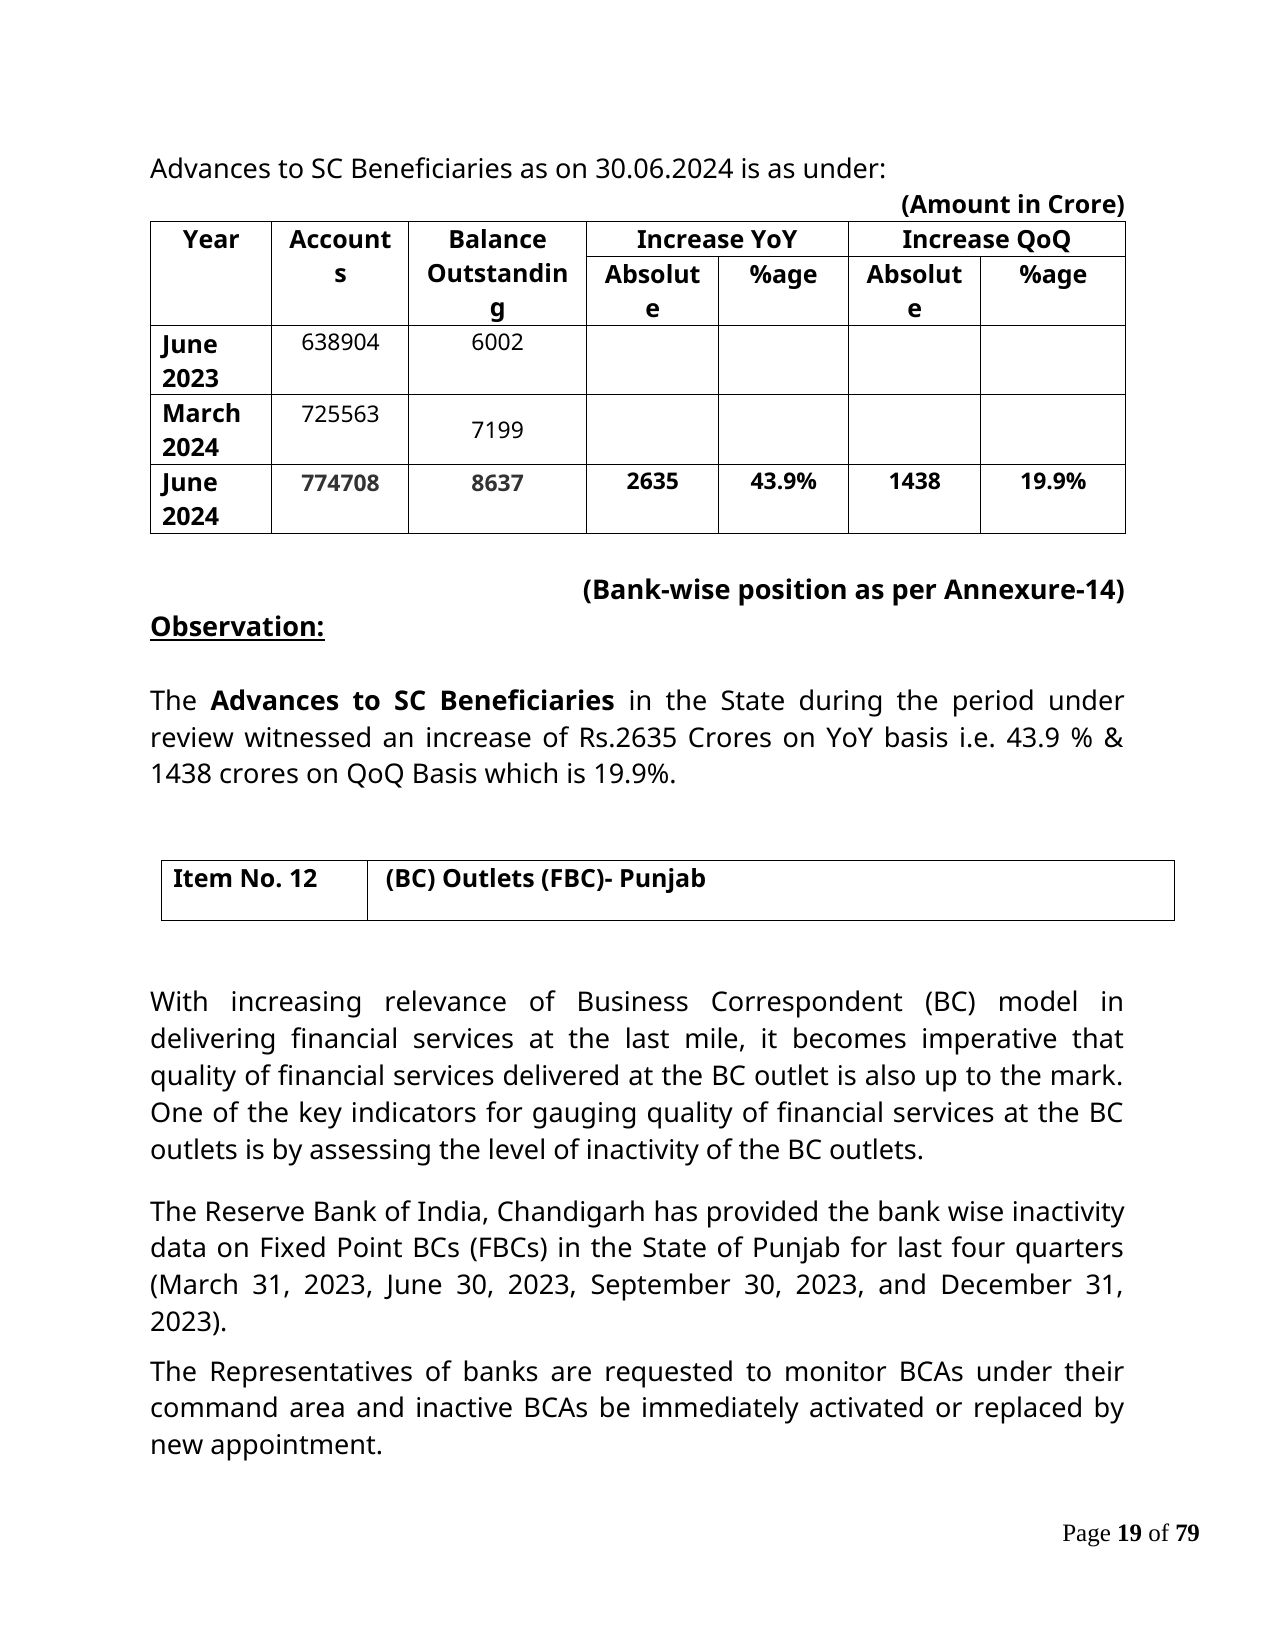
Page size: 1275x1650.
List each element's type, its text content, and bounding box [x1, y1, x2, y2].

table_cell 8637 [409, 465, 586, 533]
table_header Item No. 12 [162, 861, 367, 920]
text (Bank-wise position as per Annexure-14) [169, 571, 1125, 607]
table_header Increase YoY [587, 222, 848, 256]
table_header Balance Outstanding [409, 222, 586, 325]
table_cell [849, 395, 980, 463]
table_cell 1438 [849, 465, 980, 533]
table_cell 6002 [409, 326, 586, 394]
table_cell %age [719, 257, 848, 325]
table_cell Absolute [587, 257, 718, 325]
table_cell [587, 395, 718, 463]
text Advances to SC Beneficiaries as on 30.06.2024 is as under: [150, 150, 1125, 187]
table_cell 725563 [272, 395, 408, 463]
table_cell [981, 395, 1125, 463]
table_cell 638904 [272, 326, 408, 394]
table_cell %age [981, 257, 1125, 325]
table_header (BC) Outlets (FBC)- Punjab [368, 861, 1174, 920]
text The Advances to SC Beneficiaries in the State during the period under review witnessed an increase of Rs.2635 Crores on YoY basis i.e. 43.9 % & 1438 crores on QoQ Basis which is 19.9%. [150, 681, 1125, 792]
table_cell [719, 395, 848, 463]
table_cell March 2024 [151, 395, 271, 463]
table_cell 774708 [272, 465, 408, 533]
table_cell Absolute [849, 257, 980, 325]
table_cell [587, 326, 718, 394]
table_header Year [151, 222, 271, 325]
table_cell 2635 [587, 465, 718, 533]
text (Amount in Crore) [169, 187, 1125, 221]
table_cell [981, 326, 1125, 394]
table_header Increase QoQ [849, 222, 1125, 256]
table_header Accounts [272, 222, 408, 325]
text Observation: [150, 607, 1125, 644]
text With increasing relevance of Business Correspondent (BC) model in delivering financial services at the last mile, it becomes imperative that quality of financial services delivered at the BC outlet is also up to the mark. One of the key indicators for gauging quality of financial services at the BC outlets is by assessing the level of inactivity of the BC outlets. [150, 983, 1125, 1167]
table_cell [719, 326, 848, 394]
table_cell 7199 [409, 395, 586, 463]
table_cell 19.9% [981, 465, 1125, 533]
table_cell June 2024 [151, 465, 271, 533]
text The Representatives of banks are requested to monitor BCAs under their command area and inactive BCAs be immediately activated or replaced by new appointment. [150, 1352, 1125, 1463]
table_cell June 2023 [151, 326, 271, 394]
text The Reserve Bank of India, Chandigarh has provided the bank wise inactivity data on Fixed Point BCs (FBCs) in the State of Punjab for last four quarters (March 31, 2023, June 30, 2023, September 30, 2023, and December 31, 2023). [150, 1192, 1125, 1339]
table_cell [849, 326, 980, 394]
table_cell 43.9% [719, 465, 848, 533]
